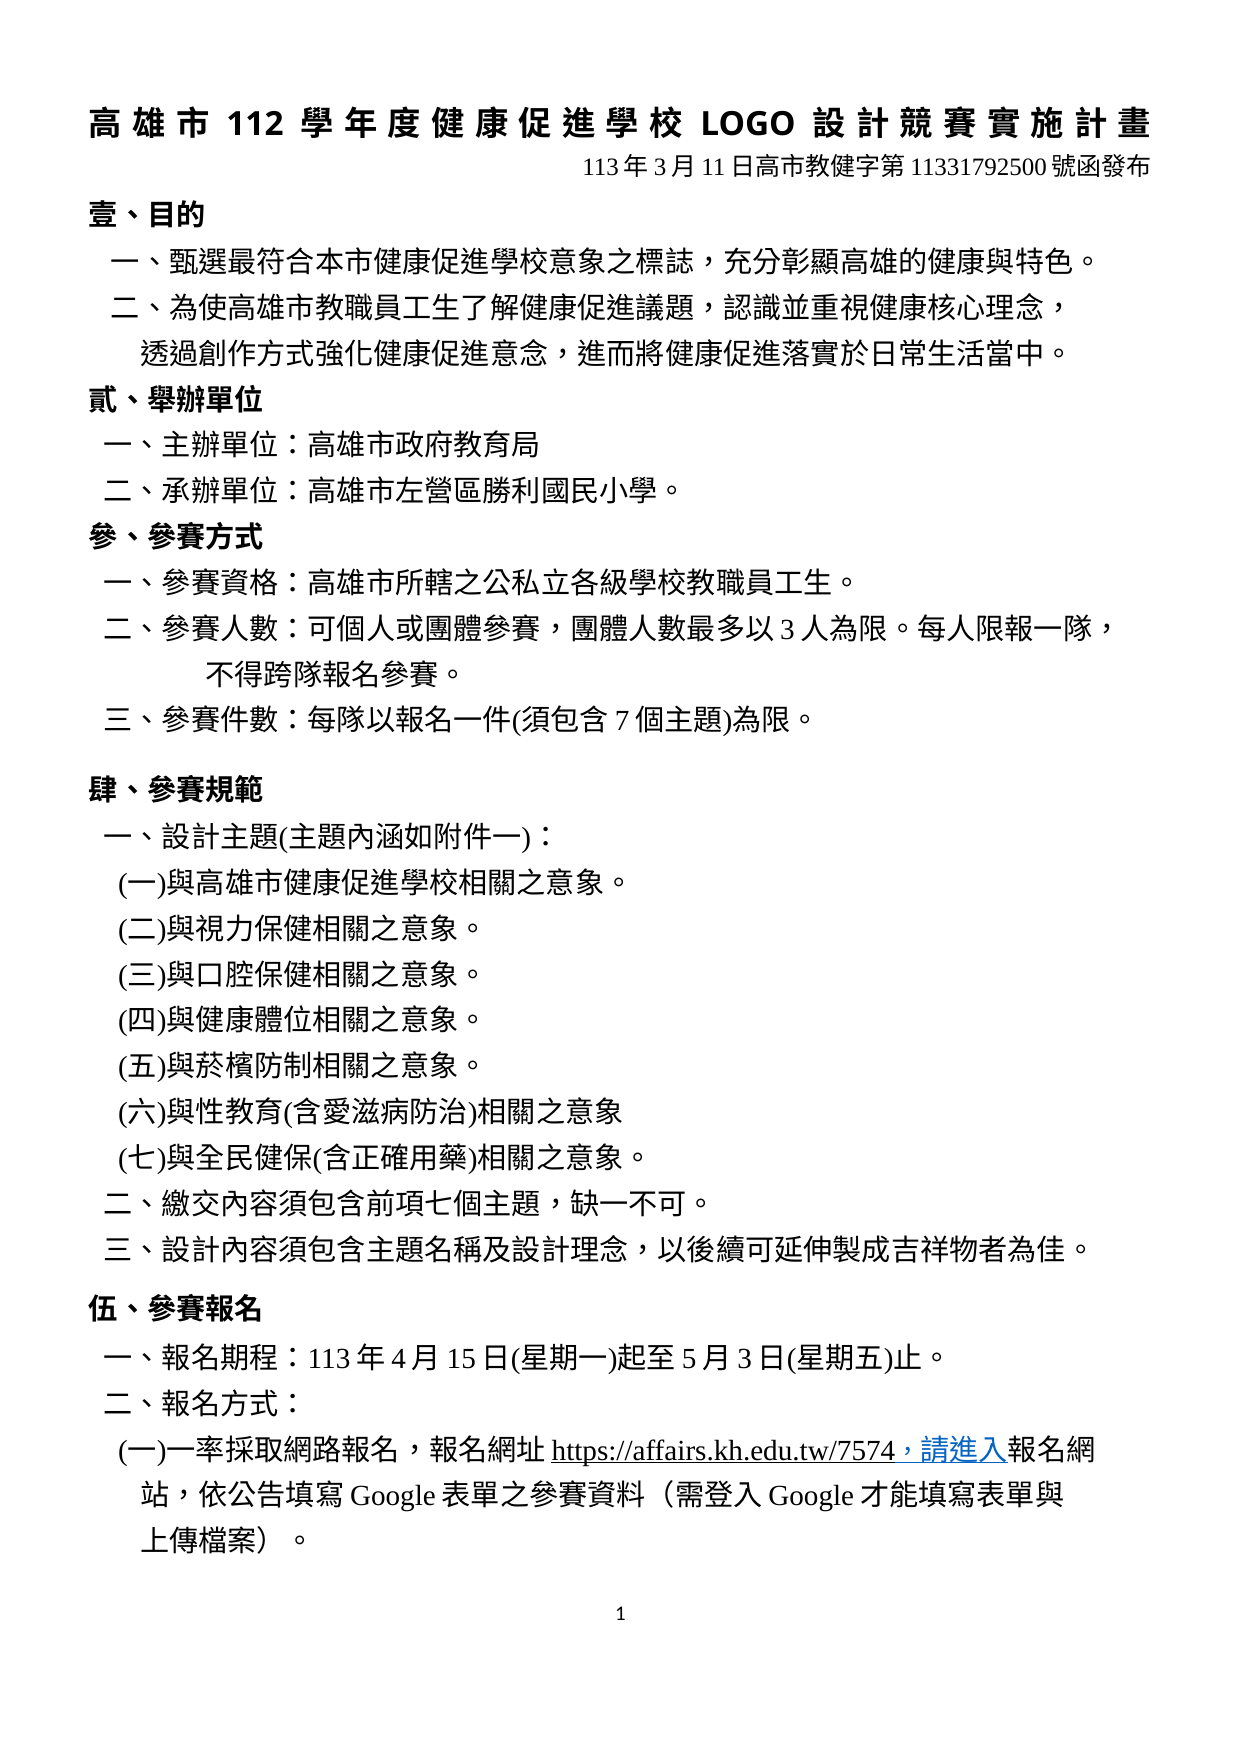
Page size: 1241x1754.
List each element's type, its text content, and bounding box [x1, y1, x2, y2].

text (一)與高雄市健康促進學校相關之意象。 [89, 857, 1152, 902]
text 一、報名期程：113年4月15日(星期一)起至5月3日(星期五)止。 [89, 1332, 1152, 1377]
text 參、參賽方式 [89, 511, 1152, 557]
text 高雄市112學年度健康促進學校LOGO設計競賽實施計畫 [89, 94, 1152, 146]
text 一、甄選最符合本市健康促進學校意象之標誌，充分彰顯高雄的健康與特色。 [89, 236, 1152, 282]
text (三)與口腔保健相關之意象。 [89, 948, 1152, 994]
text (一)一率採取網路報名，報名網址https://affairs.kh.edu.tw/7574，請進入報名網 站，依公告填寫Google表單之參賽資料（需登入Google才能填寫表單與 [89, 1423, 1152, 1515]
text 二、承辦單位：高雄市左營區勝利國民小學。 [89, 465, 1152, 511]
text 二、參賽人數：可個人或團體參賽，團體人數最多以3人為限。每人限報一隊， 不得跨隊報名參賽。 [89, 602, 1152, 694]
text 三、參賽件數：每隊以報名一件(須包含7個主題)為限。 [89, 694, 1152, 740]
text (七)與全民健保(含正確用藥)相關之意象。 [89, 1132, 1152, 1177]
text (五)與菸檳防制相關之意象。 [89, 1040, 1152, 1086]
text 113年3月11日高市教健字第11331792500號函發布 [89, 146, 1152, 184]
text 一、參賽資格：高雄市所轄之公私立各級學校教職員工生。 [89, 557, 1152, 602]
text 貳、舉辦單位 [89, 373, 1152, 419]
text 二、繳交內容須包含前項七個主題，缺一不可。 [89, 1177, 1152, 1223]
text 伍、參賽報名 [89, 1269, 1152, 1332]
text 肆、參賽規範 [89, 759, 1152, 811]
text 壹、目的 [89, 184, 1152, 236]
text 二、報名方式： [89, 1377, 1152, 1423]
text 三、設計內容須包含主題名稱及設計理念，以後續可延伸製成吉祥物者為佳。 [89, 1223, 1152, 1269]
text 一、主辦單位：高雄市政府教育局 [89, 419, 1152, 465]
text 一、設計主題(主題內涵如附件一)： [89, 811, 1152, 857]
text 二、為使高雄市教職員工生了解健康促進議題，認識並重視健康核心理念， 透過創作方式強化健康促進意念，進而將健康促進落實於日常生活當中。 [89, 282, 1152, 373]
text (六)與性教育(含愛滋病防治)相關之意象 [89, 1086, 1152, 1132]
text (四)與健康體位相關之意象。 [89, 994, 1152, 1040]
text (二)與視力保健相關之意象。 [89, 902, 1152, 948]
text 上傳檔案）。 [89, 1515, 1152, 1561]
